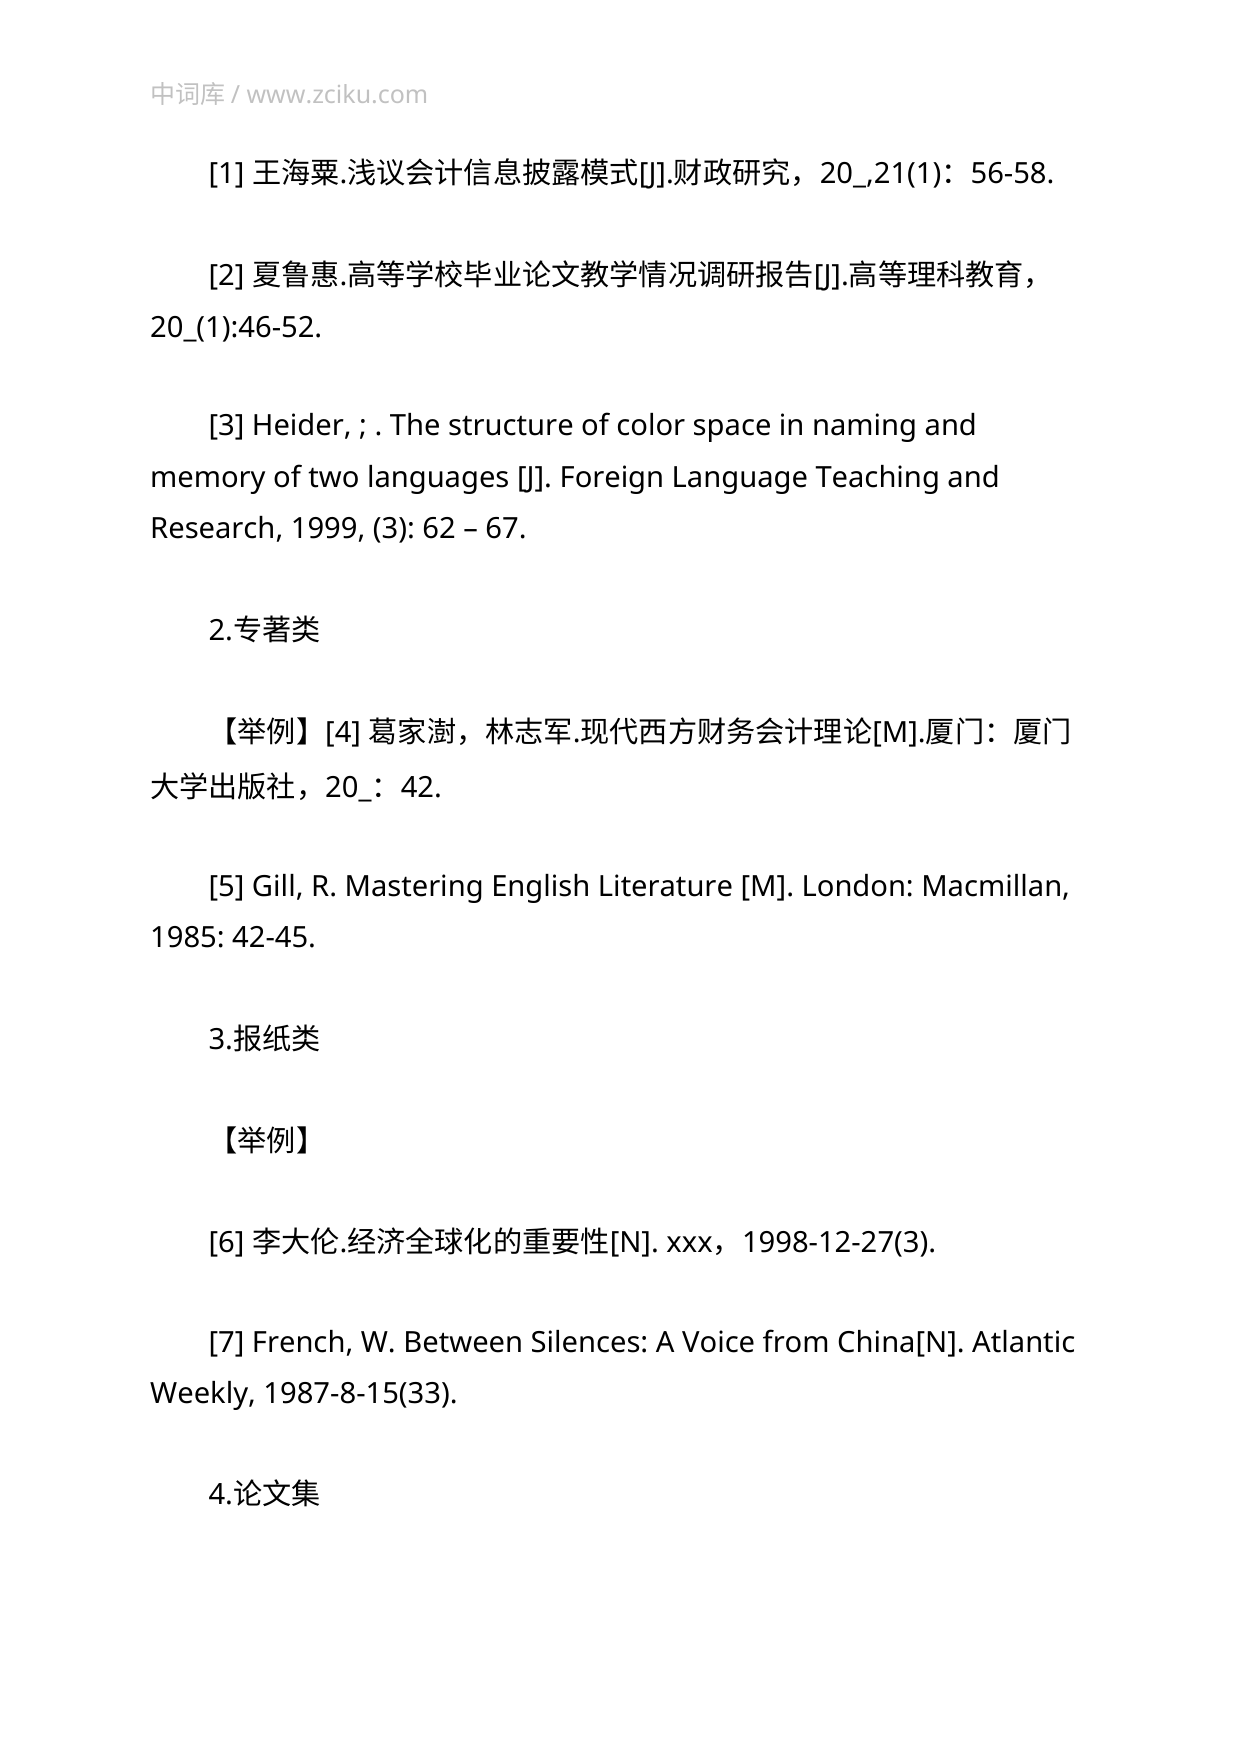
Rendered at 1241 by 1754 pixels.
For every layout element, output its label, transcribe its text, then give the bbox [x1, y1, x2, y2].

text 【举例】 [150, 1117, 1090, 1159]
text 【举例】[4] 葛家澍，林志军.现代西方财务会计理论[M].厦门：厦门大学出版社，20_：42. [150, 708, 1090, 806]
text [5] Gill, R. Mastering English Literature [M]. London: Macmillan, 1985: 42-45. [150, 865, 1090, 956]
text [1] 王海粟.浅议会计信息披露模式[J].财政研究，20_,21(1)：56-58. [150, 150, 1090, 192]
text [2] 夏鲁惠.高等学校毕业论文教学情况调研报告[J].高等理科教育，20_(1):46-52. [150, 252, 1090, 346]
text [7] French, W. Between Silences: A Voice from China[N]. Atlantic Weekly, 1987-8-15(33). [150, 1321, 1090, 1412]
text 2.专著类 [150, 606, 1090, 649]
text 4.论文集 [150, 1471, 1090, 1513]
text 3.报纸类 [150, 1015, 1090, 1058]
text [6] 李大伦.经济全球化的重要性[N]. xxx，1998-12-27(3). [150, 1219, 1090, 1261]
text [3] Heider, ; . The structure of color space in naming and memory of two languages [J]. Foreign Language Teaching and Research, 1999, (3): 62 – 67. [150, 405, 1090, 547]
